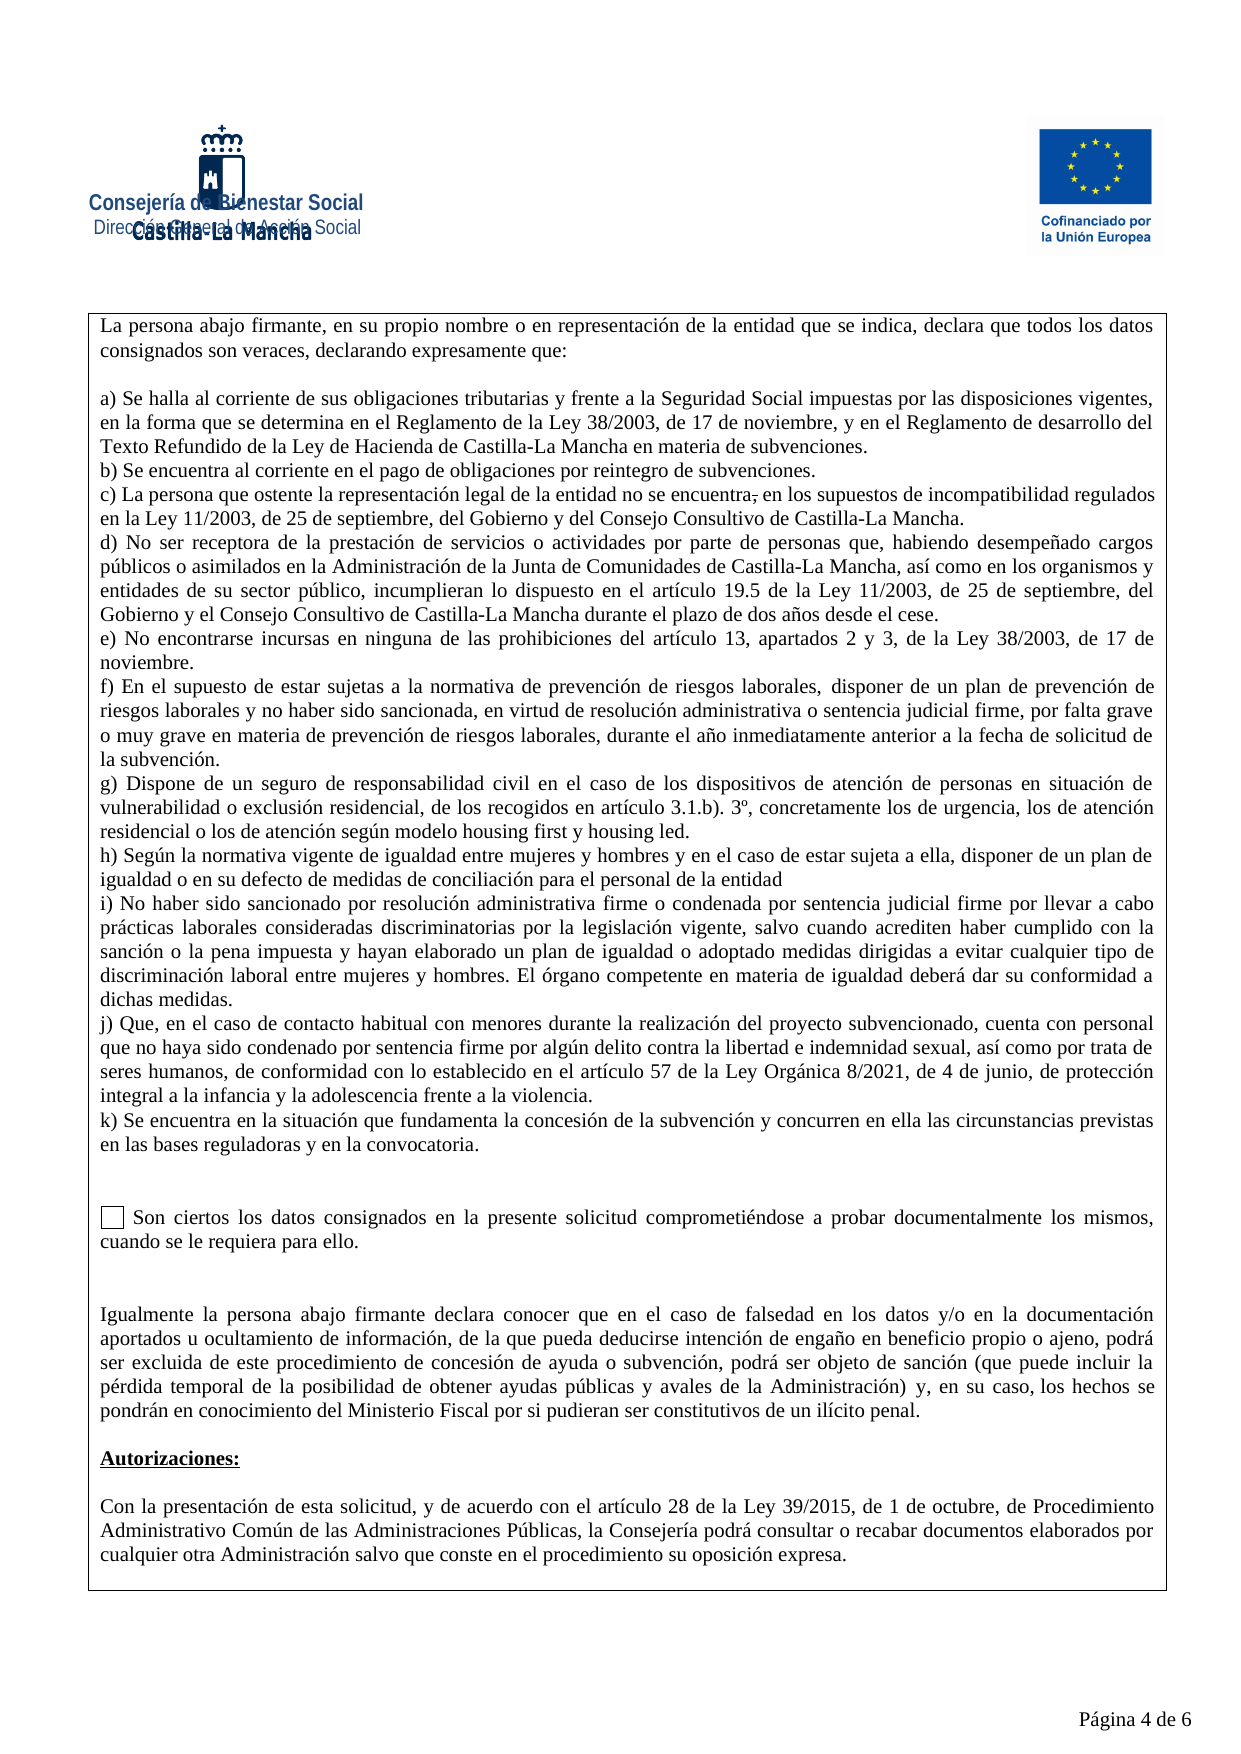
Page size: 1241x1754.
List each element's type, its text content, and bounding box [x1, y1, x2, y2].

picture [107, 110, 336, 260]
picture [1026, 115, 1165, 256]
